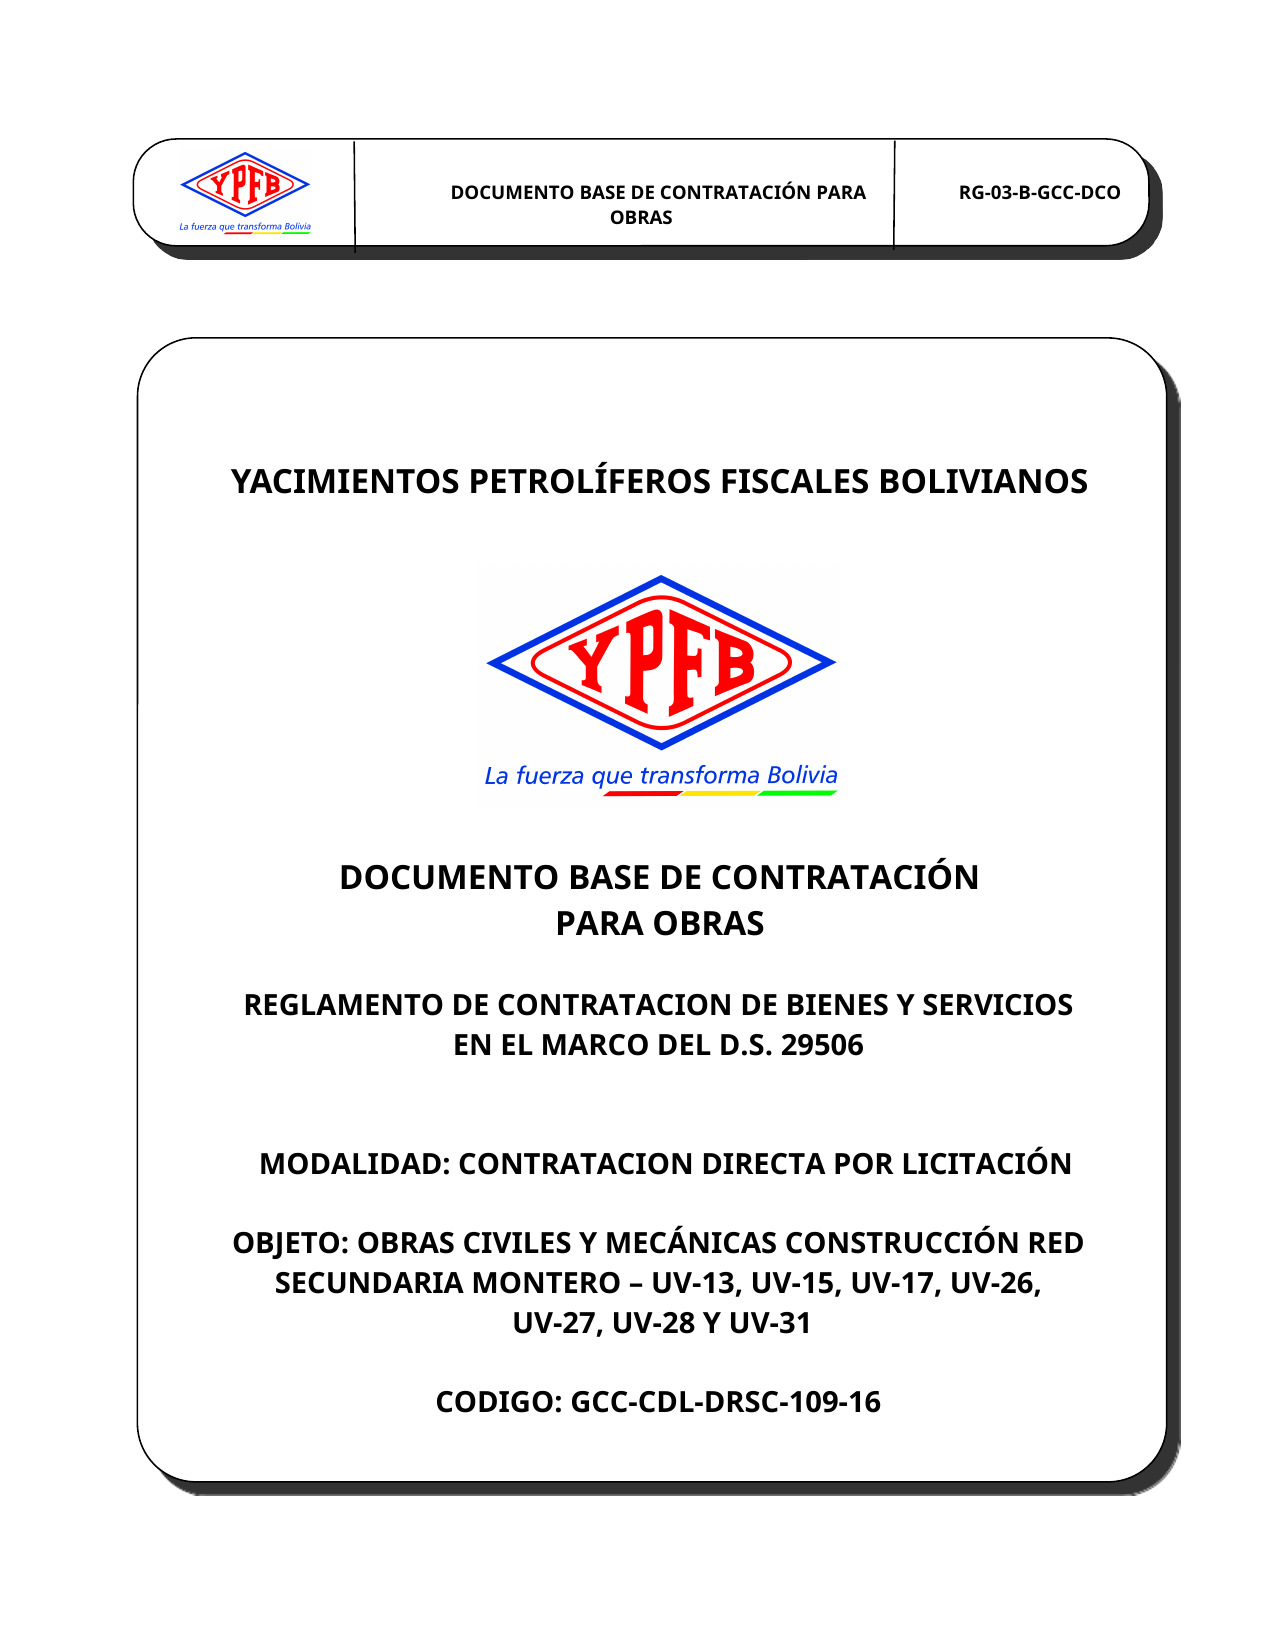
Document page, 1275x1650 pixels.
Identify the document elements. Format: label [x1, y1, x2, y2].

picture [177, 147, 312, 239]
picture [478, 562, 841, 809]
